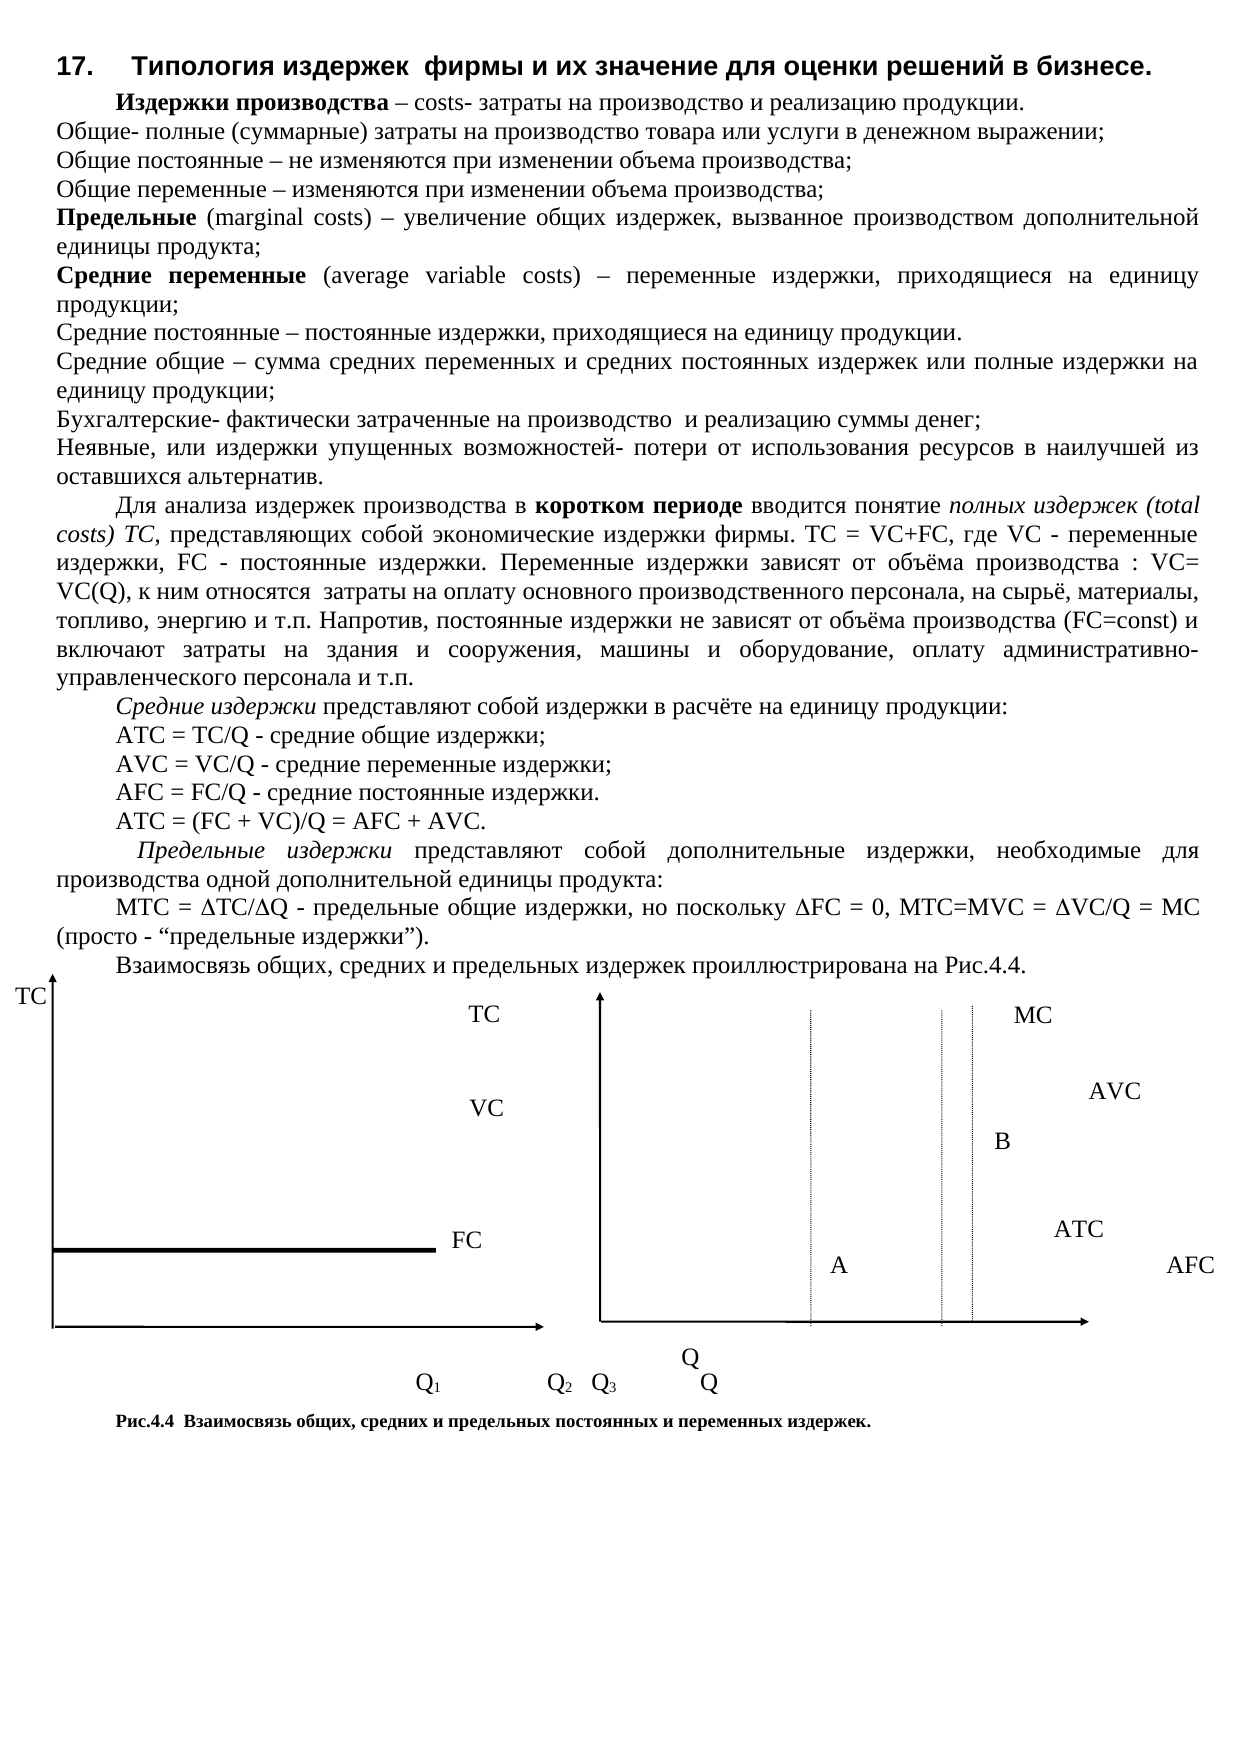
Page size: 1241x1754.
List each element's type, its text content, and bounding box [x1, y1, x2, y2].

text Средние переменные (average variable costs) – переменные издержки, приходящиеся на единицу продукции; [56, 260, 1200, 317]
text Q1 Q2 Q3 Q [56, 1367, 1200, 1396]
text Взаимосвязь общих, средних и предельных издержек проиллюстрирована на Рис.4.4. [56, 950, 1200, 979]
text MTC = TC/Q - предельные общие издержки, но поскольку FC = 0, MTC=MVC = VC/Q = MC (просто - “предельные издержки”). [56, 892, 1200, 950]
text Общие постоянные – не изменяются при изменении объема производства; [56, 145, 1200, 174]
text ATC = (FC + VC)/Q = AFC + AVC. [56, 806, 1200, 835]
text Неявные, или издержки упущенных возможностей- потери от использования ресурсов в наилучшей из оставшихся альтернатив. [56, 432, 1200, 490]
text Общие- полные (суммарные) затраты на производство товара или услуги в денежном выражении; [56, 116, 1200, 145]
text Предельные издержки представляют собой дополнительные издержки, необходимые для производства одной дополнительной единицы продукта: [56, 835, 1200, 892]
text ATC = TC/Q - средние общие издержки; [56, 720, 1200, 749]
text Средние общие – сумма средних переменных и средних постоянных издержек или полные издержки на единицу продукции; [56, 346, 1200, 404]
text Издержки производства – costs- затраты на производство и реализацию продукции. [56, 87, 1200, 116]
text Предельные (marginal costs) – увеличение общих издержек, вызванное производством дополнительной единицы продукта; [56, 202, 1200, 260]
text Средние издержки представляют собой издержки в расчёте на единицу продукции: [56, 691, 1200, 720]
text Средние постоянные – постоянные издержки, приходящиеся на единицу продукции. [56, 317, 1200, 346]
subtitle Типология издержек фирмы и их значение для оценки решений в бизнесе. [56, 50, 1200, 81]
text AVC = VC/Q - средние переменные издержки; [56, 749, 1200, 777]
text AFC = FC/Q - средние постоянные издержки. [56, 777, 1200, 806]
text Для анализа издержек производства в коротком периоде вводится понятие полных издержек (total costs) ТС, представляющих собой экономические издержки фирмы. ТС = VC+FC, где VC - переменные издержки, FC - постоянные издержки. Переменные издержки зависят от объёма производства : VC= VC(Q), к ним относятся затраты на оплату основного производственного персонала, на сырьё, материалы, топливо, энергию и т.п. Напротив, постоянные издержки не зависят от объёма производства (FC=const) и включают затраты на здания и сооружения, машины и оборудование, оплату административно-управленческого персонала и т.п. [56, 490, 1200, 691]
text Бухгалтерские- фактически затраченные на производство и реализацию суммы денег; [56, 404, 1200, 432]
text Рис.4.4 Взаимосвязь общих, средних и предельных постоянных и переменных издержек. [115, 1410, 1200, 1432]
text Общие переменные – изменяются при изменении объема производства; [56, 174, 1200, 202]
